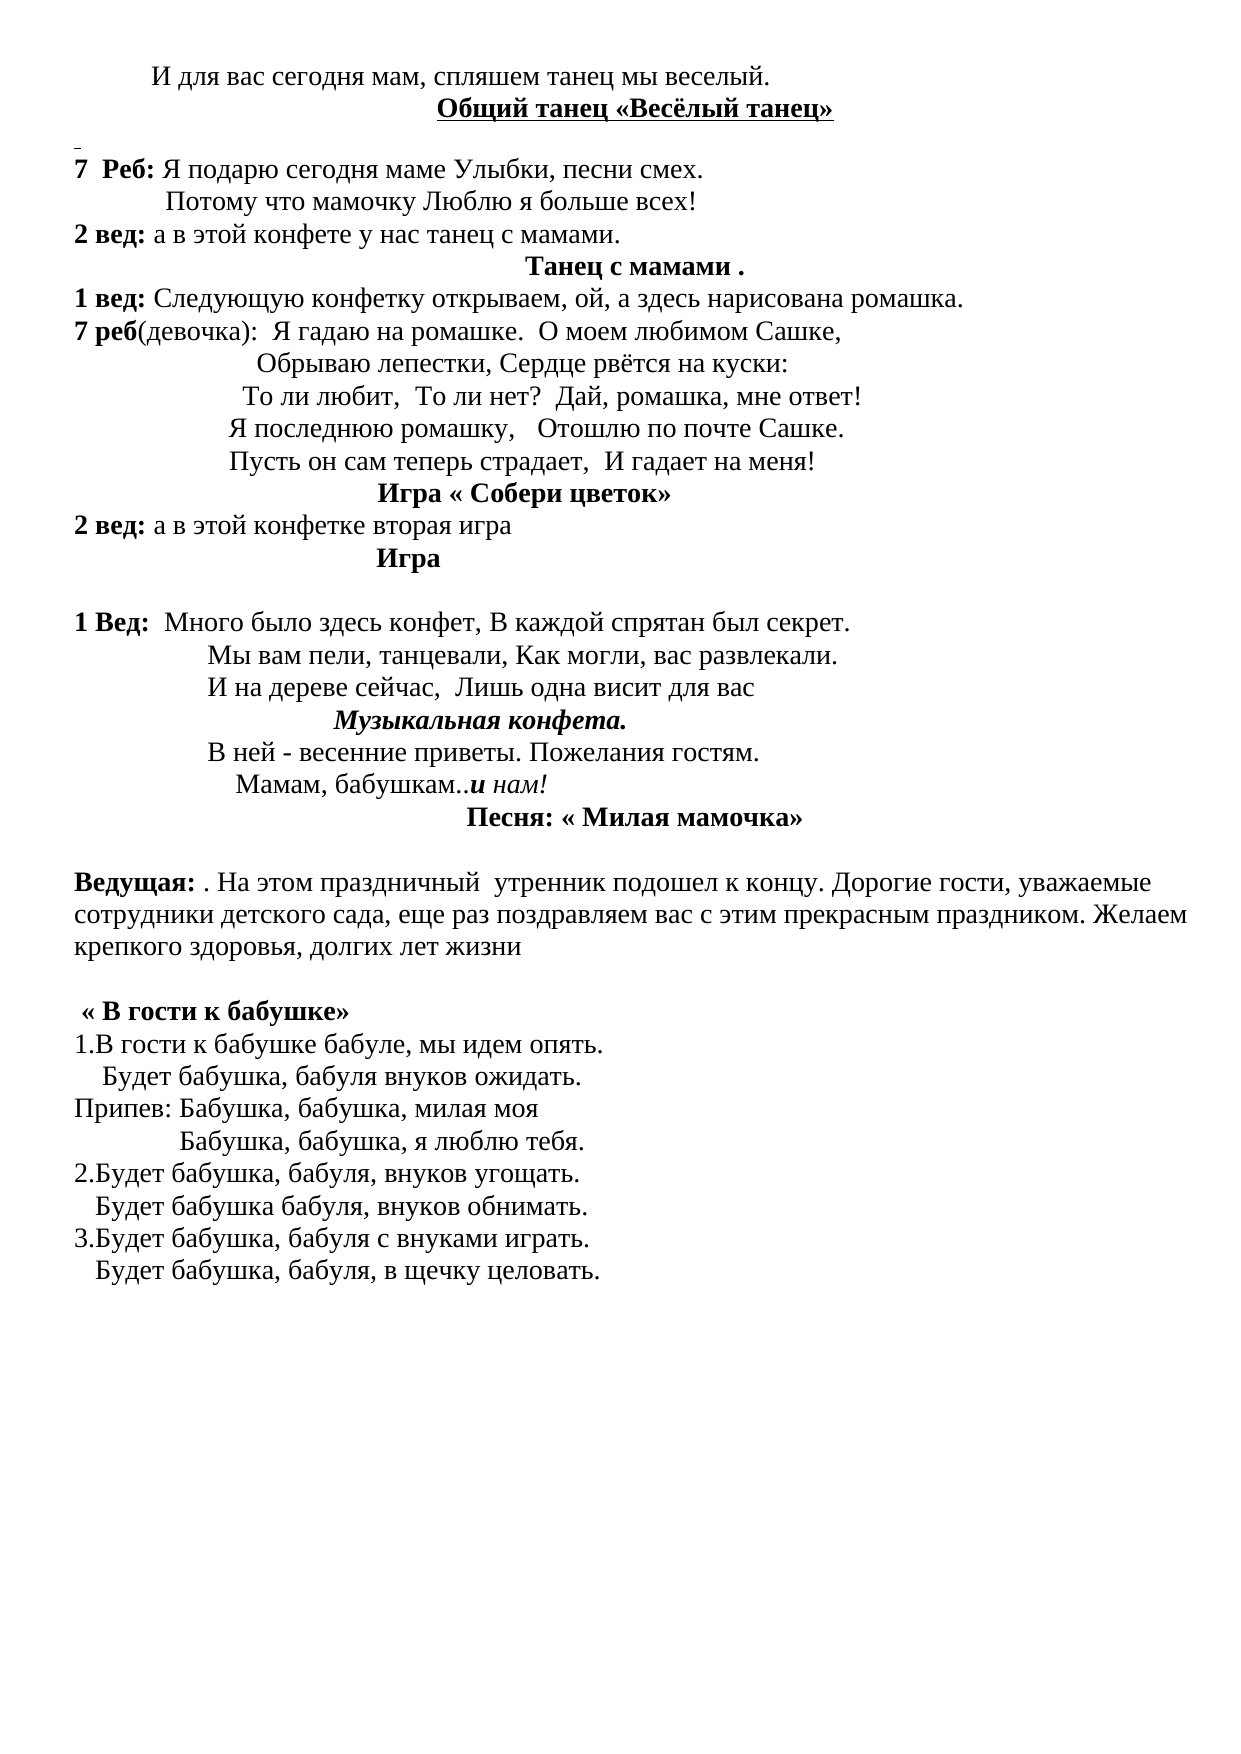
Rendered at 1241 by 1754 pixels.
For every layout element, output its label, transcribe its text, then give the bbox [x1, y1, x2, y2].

text Будет бабушка, бабуля внуков ожидать. [74, 1059, 1196, 1091]
text Потому что мамочку Люблю я больше всех! [74, 184, 1196, 217]
text Мы вам пели, танцевали, Как могли, вас развлекали. [74, 638, 1196, 670]
text « В гости к бабушке» [74, 994, 1196, 1027]
text Будет бабушка бабуля, внуков обнимать. [74, 1189, 1196, 1221]
text Ведущая: . На этом праздничный утренник подошел к концу. Дорогие гости, уважаемые сотрудники детского сада, еще раз поздравляем вас с этим прекрасным праздником. Желаем крепкого здоровья, долгих лет жизни [74, 865, 1196, 962]
text 1.В гости к бабушке бабуле, мы идем опять. [74, 1027, 1196, 1059]
text Бабушка, бабушка, я люблю тебя. [74, 1124, 1196, 1156]
text Мамам, бабушкам..и нам! [74, 767, 1196, 800]
text В ней - весенние приветы. Пожелания гостям. [74, 735, 1196, 767]
text 1 Вед: Много было здесь конфет, В каждой спрятан был секрет. [74, 606, 1196, 638]
text 2.Будет бабушка, бабуля, внуков угощать. [74, 1156, 1196, 1189]
text 7 Реб: Я подарю сегодня маме Улыбки, песни смех. [74, 152, 1196, 184]
text Песня: « Милая мамочка» [74, 800, 1196, 832]
text Танец с мамами . [74, 249, 1196, 282]
text 3.Будет бабушка, бабуля с внуками играть. [74, 1221, 1196, 1253]
text Игра [74, 541, 1196, 573]
text И для вас сегодня мам, спляшем танец мы веселый. [74, 59, 1196, 92]
text Музыкальная конфета. [74, 703, 1196, 735]
text 2 вед: а в этой конфете у нас танец с мамами. [74, 217, 1196, 249]
text 1 вед: Следующую конфетку открываем, ой, а здесь нарисована ромашка. 7 реб(девочка): Я гадаю на ромашке. О моем любимом Сашке, Обрываю лепестки, Сердце рвётся на куски: То ли любит, То ли нет? Дай, ромашка, мне ответ! Я последнюю ромашку, Отошлю по почте Сашке. Пусть он сам теперь страдает, И гадает на меня! Игра « Собери цветок» [74, 282, 1196, 508]
text 2 вед: а в этой конфетке вторая игра [74, 508, 1196, 541]
text Общий танец «Весёлый танец» [74, 92, 1196, 124]
text Припев: Бабушка, бабушка, милая моя [74, 1091, 1196, 1124]
text Будет бабушка, бабуля, в щечку целовать. [74, 1253, 1196, 1286]
text И на дереве сейчас, Лишь одна висит для вас [74, 670, 1196, 703]
